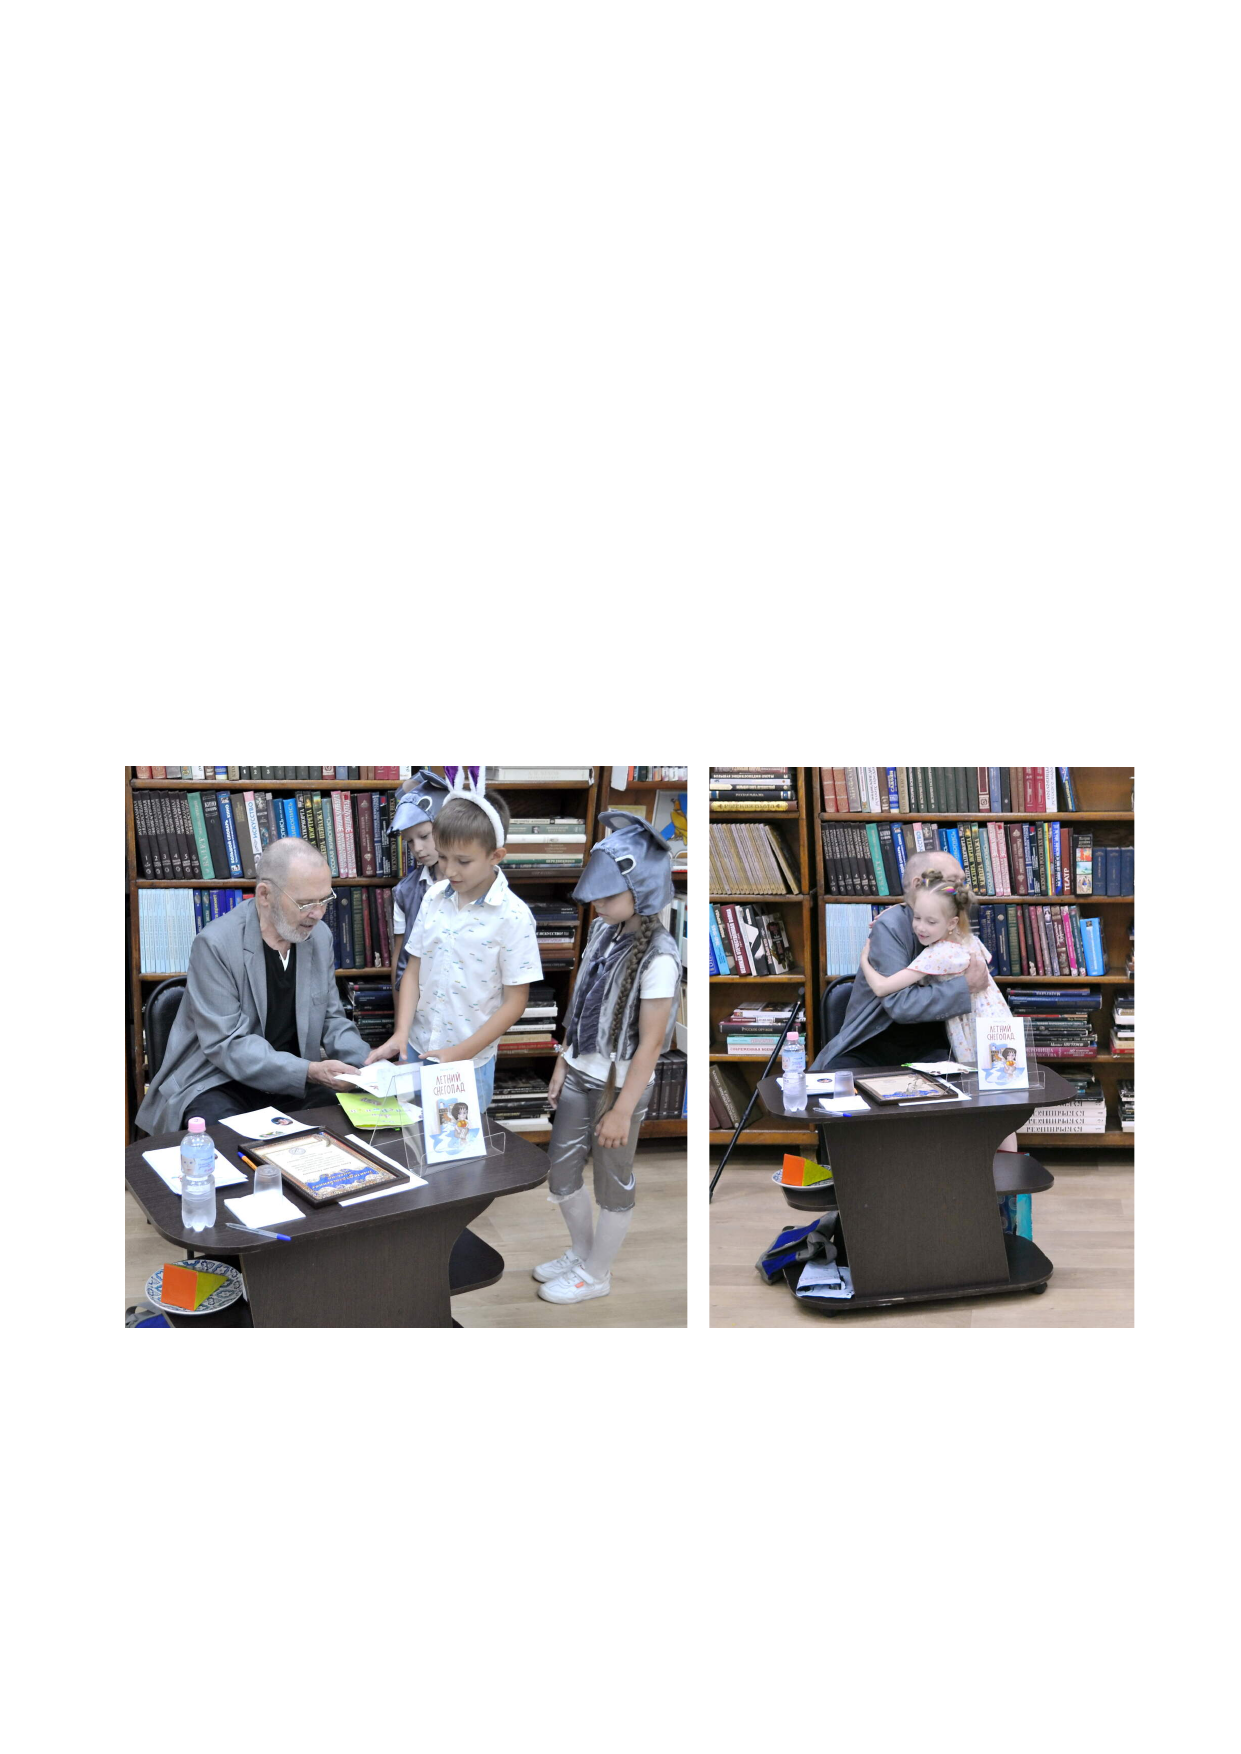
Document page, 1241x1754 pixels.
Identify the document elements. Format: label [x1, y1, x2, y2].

picture [709, 767, 1135, 1328]
picture [125, 766, 688, 1328]
